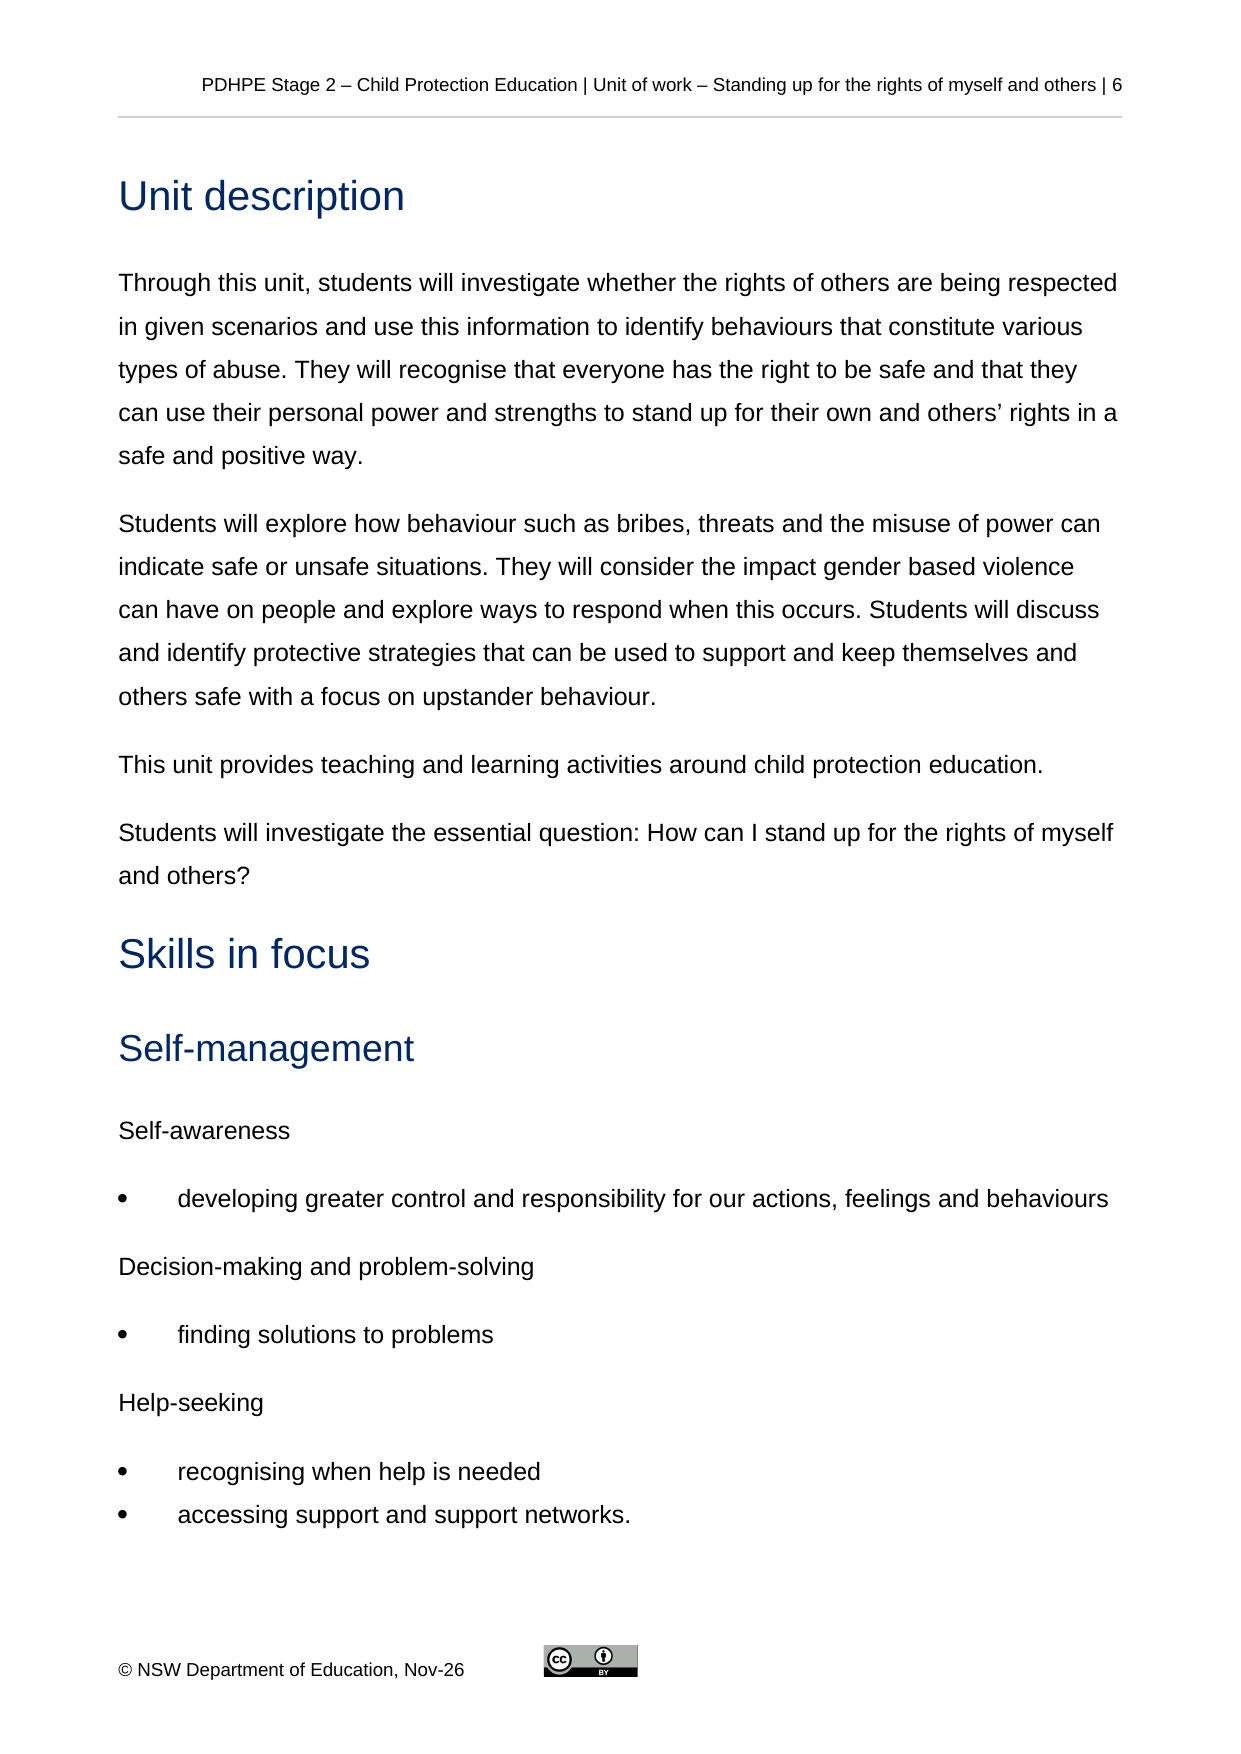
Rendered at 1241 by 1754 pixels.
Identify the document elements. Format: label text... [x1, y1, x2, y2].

subtitle Self-management [118, 1026, 1122, 1069]
list accessing support and support networks. [118, 1500, 1122, 1528]
text Decision-making and problem-solving [118, 1252, 1122, 1281]
text Help-seeking [118, 1388, 1122, 1417]
picture [543, 1645, 638, 1677]
subtitle Skills in focus [118, 929, 1122, 977]
list finding solutions to problems [118, 1320, 1122, 1349]
list developing greater control and responsibility for our actions, feelings and behaviours [118, 1184, 1122, 1213]
text Students will investigate the essential question: How can I stand up for the rights of myself and others? [118, 818, 1122, 890]
text Through this unit, students will investigate whether the rights of others are being respected in given scenarios and use this information to identify behaviours that constitute various types of abuse. They will recognise that everyone has the right to be safe and that they can use their personal power and strengths to stand up for their own and others’ rights in a safe and positive way. [118, 268, 1122, 470]
text This unit provides teaching and learning activities around child protection education. [118, 750, 1122, 778]
list recognising when help is needed [118, 1456, 1122, 1485]
text Self-awareness [118, 1116, 1122, 1144]
text Students will explore how behaviour such as bribes, threats and the misuse of power can indicate safe or unsafe situations. They will consider the impact gender based violence can have on people and explore ways to respond when this occurs. Students will discuss and identify protective strategies that can be used to support and keep themselves and others safe with a focus on upstander behaviour. [118, 509, 1122, 710]
subtitle Unit description [118, 172, 1122, 219]
